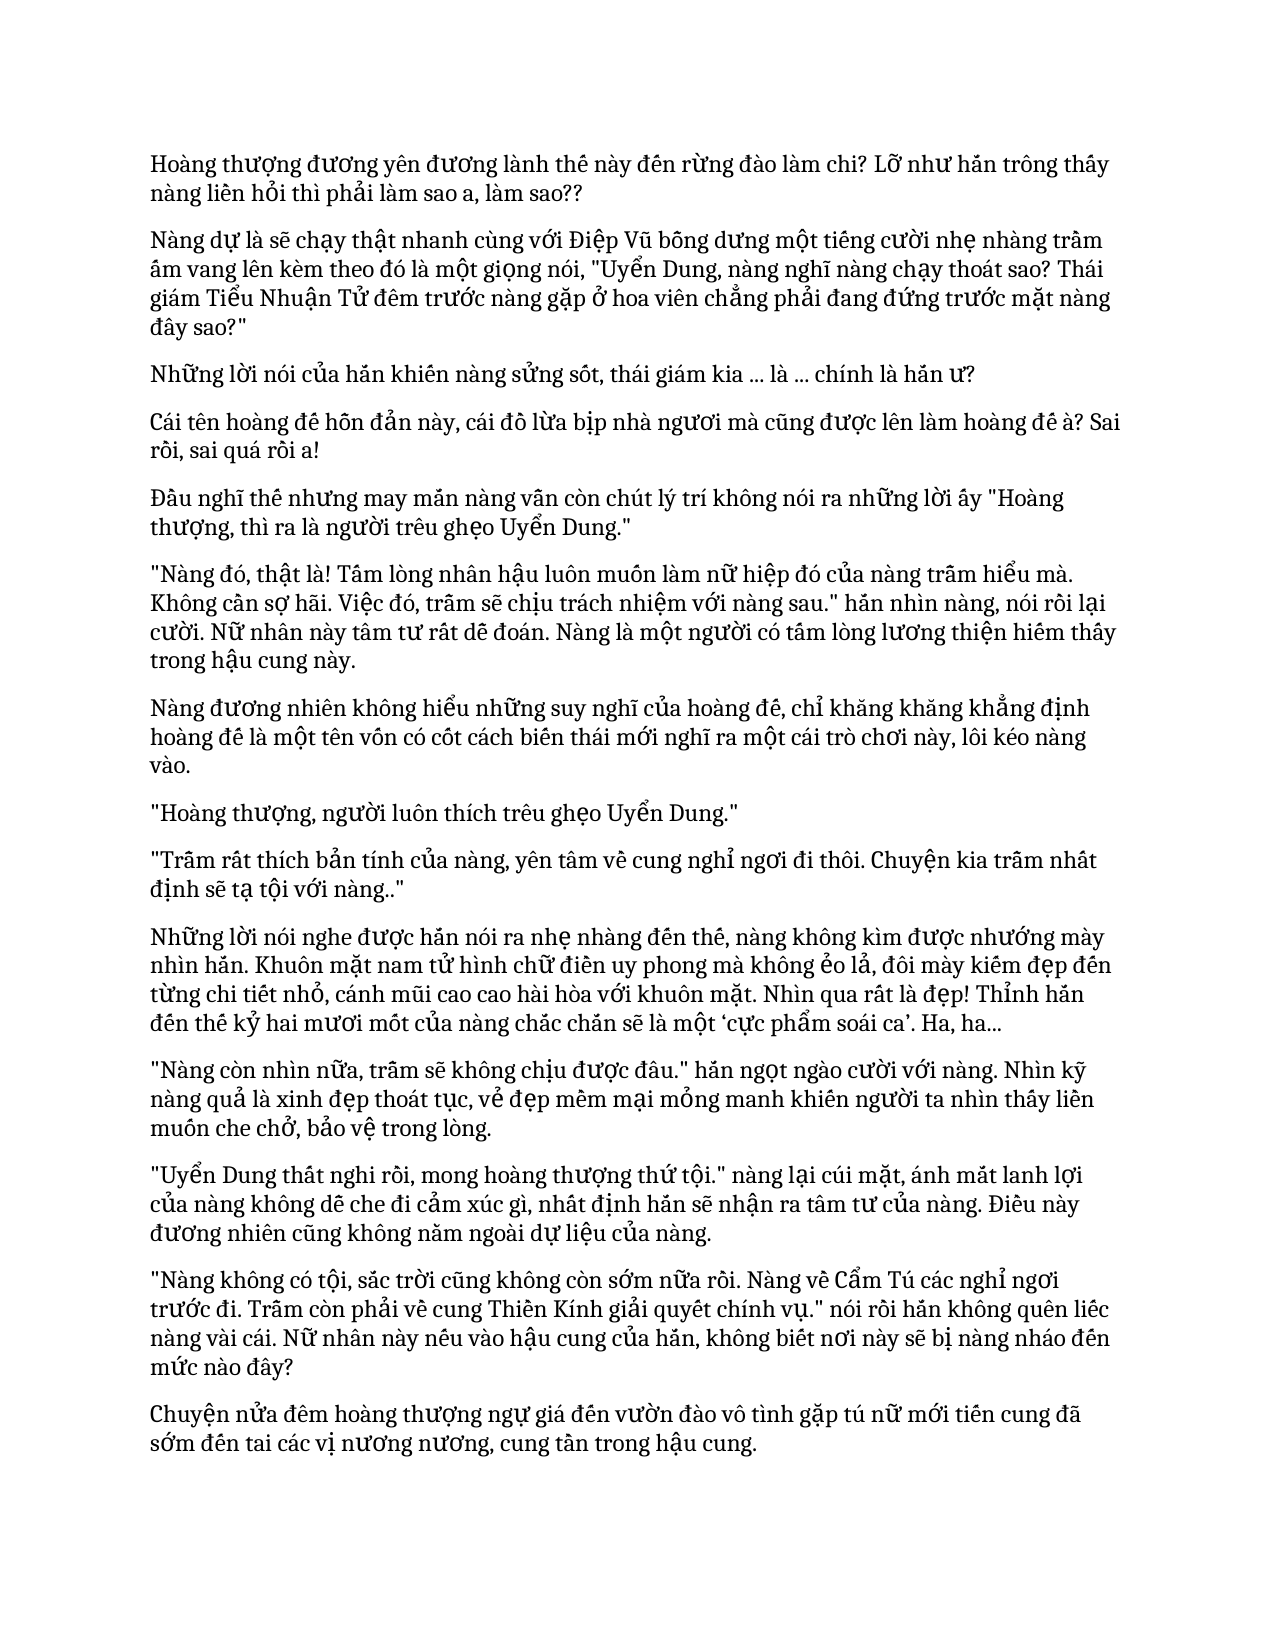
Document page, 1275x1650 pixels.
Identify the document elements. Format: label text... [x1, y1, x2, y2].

text "Trẫm rất thích bản tính của nàng, yên tâm về cung nghỉ ngơi đi thôi. Chuyện kia trẫm nhất định sẽ tạ tội với nàng.." [150, 846, 1125, 904]
text "Uyển Dung thất nghi rồi, mong hoàng thượng thứ tội." nàng lại cúi mặt, ánh mắt lanh lợi của nàng không dễ che đi cảm xúc gì, nhất định hắn sẽ nhận ra tâm tư của nàng. Điều này đương nhiên cũng không nằm ngoài dự liệu của nàng. [150, 1161, 1125, 1247]
text Nàng đương nhiên không hiểu những suy nghĩ của hoàng đế, chỉ khăng khăng khẳng định hoàng đế là một tên vốn có cốt cách biến thái mới nghĩ ra một cái trò chơi này, lôi kéo nàng vào. [150, 694, 1125, 780]
text "Hoàng thượng, người luôn thích trêu ghẹo Uyển Dung." [150, 799, 1125, 827]
text "Nàng không có tội, sắc trời cũng không còn sớm nữa rồi. Nàng về Cẩm Tú các nghỉ ngơi trước đi. Trẫm còn phải về cung Thiền Kính giải quyết chính vụ." nói rồi hắn không quên liếc nàng vài cái. Nữ nhân này nếu vào hậu cung của hắn, không biết nơi này sẽ bị nàng nháo đến mức nào đây? [150, 1266, 1125, 1381]
text "Nàng đó, thật là! Tấm lòng nhân hậu luôn muốn làm nữ hiệp đó của nàng trẫm hiểu mà. Không cần sợ hãi. Việc đó, trẫm sẽ chịu trách nhiệm với nàng sau." hắn nhìn nàng, nói rồi lại cười. Nữ nhân này tâm tư rất dễ đoán. Nàng là một người có tấm lòng lương thiện hiếm thấy trong hậu cung này. [150, 560, 1125, 675]
text Đầu nghĩ thế nhưng may mắn nàng vẫn còn chút lý trí không nói ra những lời ấy "Hoàng thượng, thì ra là người trêu ghẹo Uyển Dung." [150, 484, 1125, 541]
text Những lời nói nghe được hắn nói ra nhẹ nhàng đến thế, nàng không kìm được nhướng mày nhìn hắn. Khuôn mặt nam tử hình chữ điền uy phong mà không ẻo lả, đôi mày kiếm đẹp đến từng chi tiết nhỏ, cánh mũi cao cao hài hòa với khuôn mặt. Nhìn qua rất là đẹp! Thỉnh hắn đến thế kỷ hai mươi mốt của nàng chắc chắn sẽ là một ‘cực phẩm soái ca’. Ha, ha... [150, 922, 1125, 1037]
text Những lời nói của hắn khiến nàng sửng sốt, thái giám kia ... là ... chính là hắn ư? [150, 360, 1125, 389]
text Cái tên hoàng đế hỗn đản này, cái đồ lừa bịp nhà ngươi mà cũng được lên làm hoàng đế à? Sai rồi, sai quá rồi a! [150, 407, 1125, 465]
text Hoàng thượng đương yên đương lành thế này đến rừng đào làm chi? Lỡ như hắn trông thấy nàng liền hỏi thì phải làm sao a, làm sao?? [150, 150, 1125, 207]
text Nàng dự là sẽ chạy thật nhanh cùng với Điệp Vũ bỗng dưng một tiếng cười nhẹ nhàng trầm ấm vang lên kèm theo đó là một giọng nói, "Uyển Dung, nàng nghĩ nàng chạy thoát sao? Thái giám Tiểu Nhuận Tử đêm trước nàng gặp ở hoa viên chẳng phải đang đứng trước mặt nàng đây sao?" [150, 226, 1125, 341]
text Chuyện nửa đêm hoàng thượng ngự giá đến vườn đào vô tình gặp tú nữ mới tiến cung đã sớm đến tai các vị nương nương, cung tần trong hậu cung. [150, 1400, 1125, 1457]
text "Nàng còn nhìn nữa, trẫm sẽ không chịu được đâu." hắn ngọt ngào cười với nàng. Nhìn kỹ nàng quả là xinh đẹp thoát tục, vẻ đẹp mềm mại mỏng manh khiến người ta nhìn thấy liền muốn che chở, bảo vệ trong lòng. [150, 1056, 1125, 1142]
